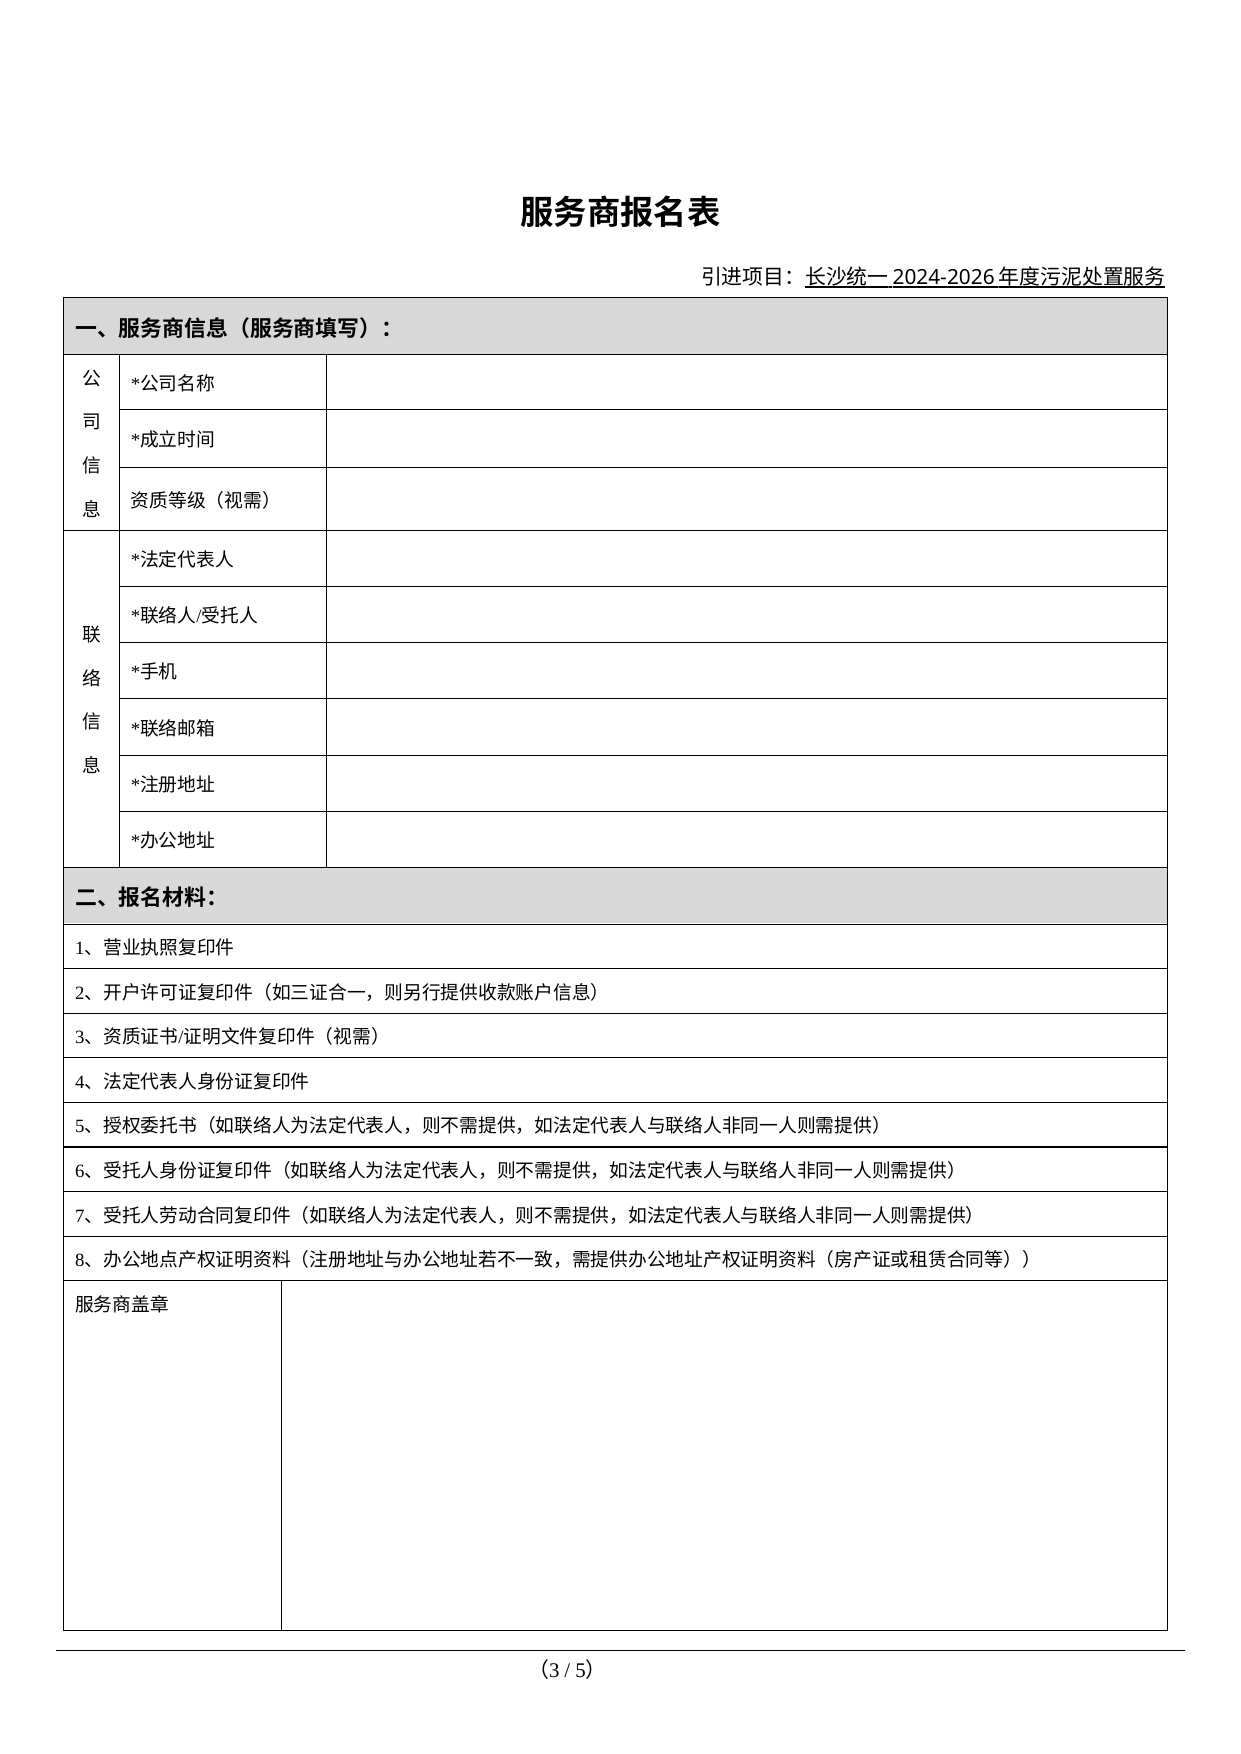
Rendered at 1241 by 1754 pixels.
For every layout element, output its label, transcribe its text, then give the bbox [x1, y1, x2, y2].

table_cell [327, 699, 1167, 754]
table_cell 5、授权委托书（如联络人为法定代表人，则不需提供，如法定代表人与联络人非同一人则需提供） [64, 1103, 1167, 1146]
table_cell *办公地址 [120, 812, 326, 867]
table_cell *联络邮箱 [120, 699, 326, 754]
table_cell 2、开户许可证复印件（如三证合一，则另行提供收款账户信息） [64, 969, 1167, 1013]
table_cell [327, 587, 1167, 642]
table_cell *注册地址 [120, 756, 326, 811]
table_cell 1、营业执照复印件 [64, 925, 1167, 968]
table_cell *联络人/受托人 [120, 587, 326, 642]
table_cell [327, 468, 1167, 529]
table_cell *手机 [120, 643, 326, 698]
table_cell *公司名称 [120, 355, 326, 409]
table_cell [282, 1281, 1167, 1629]
table_cell 7、受托人劳动合同复印件（如联络人为法定代表人，则不需提供，如法定代表人与联络人非同一人则需提供） [64, 1192, 1167, 1236]
table_cell [327, 756, 1167, 811]
text 服务商报名表 [75, 167, 1165, 254]
text 引进项目：长沙统一2024-2026年度污泥处置服务 [75, 254, 1165, 297]
table_cell *法定代表人 [120, 531, 326, 586]
table_cell 3、资质证书/证明文件复印件（视需） [64, 1014, 1167, 1057]
table_header 一、服务商信息（服务商填写）： [64, 298, 1167, 354]
table_cell [327, 643, 1167, 698]
table_cell 4、法定代表人身份证复印件 [64, 1058, 1167, 1102]
table_cell *成立时间 [120, 410, 326, 467]
table_cell 二、报名材料： [64, 868, 1167, 923]
table_cell 服务商盖章 [64, 1281, 281, 1629]
table_cell [327, 410, 1167, 467]
table_cell 6、受托人身份证复印件（如联络人为法定代表人，则不需提供，如法定代表人与联络人非同一人则需提供） [64, 1148, 1167, 1191]
table_cell 资质等级（视需） [120, 468, 326, 529]
table_cell [327, 355, 1167, 409]
table_cell [327, 531, 1167, 586]
table_cell 公司信息 [64, 355, 119, 529]
table_cell 8、办公地点产权证明资料（注册地址与办公地址若不一致，需提供办公地址产权证明资料（房产证或租赁合同等）） [64, 1237, 1167, 1280]
table_cell [327, 812, 1167, 867]
table_cell 联络信息 [64, 531, 119, 867]
